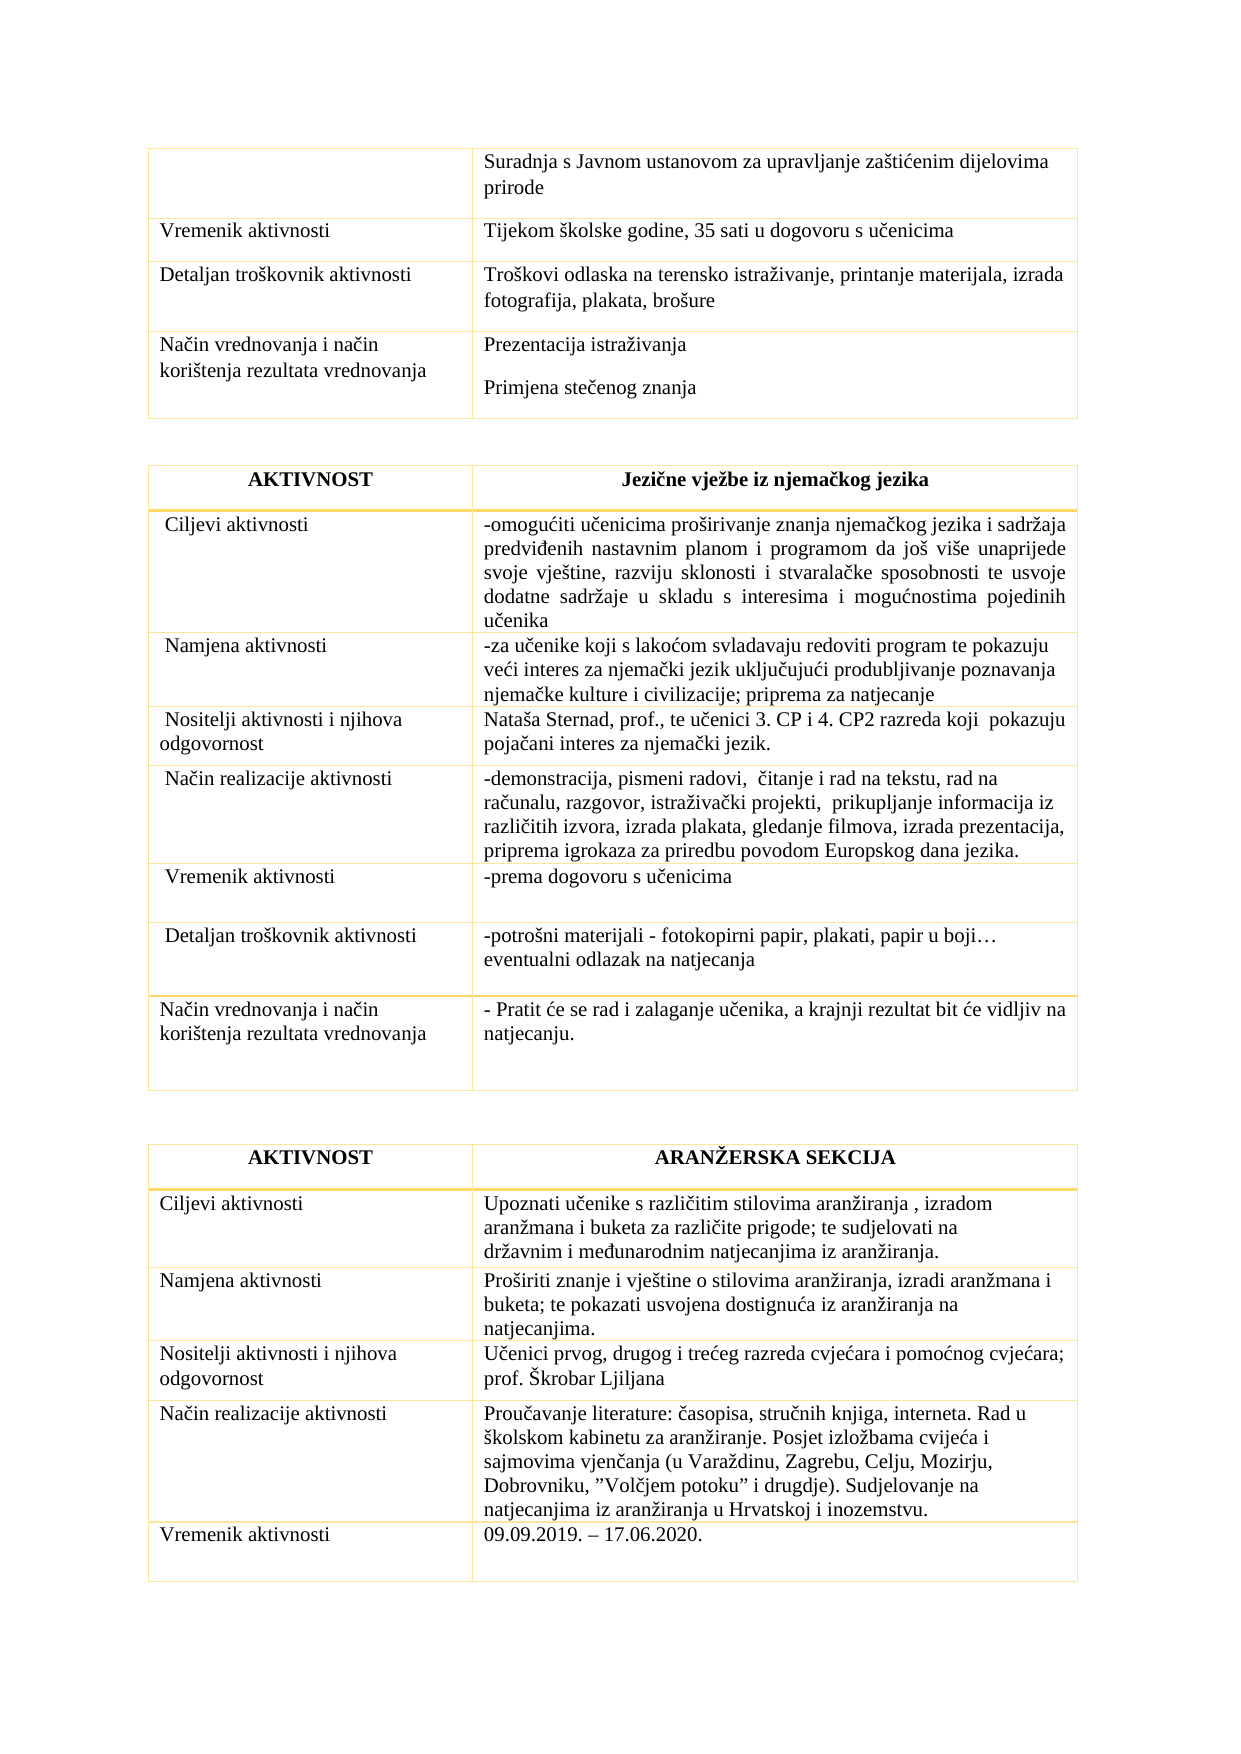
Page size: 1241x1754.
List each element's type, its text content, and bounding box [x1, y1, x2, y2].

table_cell -omogućiti učenicima proširivanje znanja njemačkog jezika i sadržaja predviđenih nastavnim planom i programom da još više unaprijede svoje vještine, razviju sklonosti i stvaralačke sposobnosti te usvoje dodatne sadržaje u skladu s interesima i mogućnostima pojedinih učenika [473, 512, 1077, 632]
table_cell Vremenik aktivnosti [149, 1523, 472, 1581]
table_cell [473, 149, 1077, 217]
table_cell 09.09.2019. – 17.06.2020. [473, 1523, 1077, 1581]
table_cell Nositelji aktivnosti i njihova odgovornost [149, 1341, 472, 1400]
table_cell -za učenike koji s lakoćom svladavaju redoviti program te pokazuju veći interes za njemački jezik uključujući produbljivanje poznavanja njemačke kulture i civilizacije; priprema za natjecanje [473, 633, 1077, 706]
table_cell Način vrednovanja i način korištenja rezultata vrednovanja [149, 332, 472, 417]
table_header AKTIVNOST [149, 466, 472, 509]
table_cell Tijekom školske godine, 35 sati u dogovoru s učenicima [473, 219, 1077, 261]
table_cell - Pratit će se rad i zalaganje učenika, a krajnji rezultat bit će vidljiv na natjecanju. [473, 997, 1077, 1090]
table_cell Učenici prvog, drugog i trećeg razreda cvjećara i pomoćnog cvjećara; prof. Škrobar Ljiljana [473, 1341, 1077, 1400]
table_header ARANŽERSKA SEKCIJA [473, 1145, 1077, 1187]
table_cell -prema dogovoru s učenicima [473, 864, 1077, 922]
table_cell Način realizacije aktivnosti [149, 1401, 472, 1521]
table_cell Način vrednovanja i način korištenja rezultata vrednovanja [149, 997, 472, 1090]
table_cell Vremenik aktivnosti [149, 864, 472, 922]
table_cell Proširiti znanje i vještine o stilovima aranžiranja, izradi aranžmana i buketa; te pokazati usvojena dostignuća iz aranžiranja na natjecanjima. [473, 1268, 1077, 1340]
table_cell Prezentacija istraživanja Primjena stečenog znanja [473, 332, 1077, 417]
table_cell -potrošni materijali - fotokopirni papir, plakati, papir u boji… eventualni odlazak na natjecanja [473, 923, 1077, 995]
table_header AKTIVNOST [149, 1145, 472, 1187]
table_cell Nataša Sternad, prof., te učenici 3. CP i 4. CP2 razreda koji pokazuju pojačani interes za njemački jezik. [473, 707, 1077, 765]
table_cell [149, 149, 472, 217]
table_cell Proučavanje literature: časopisa, stručnih knjiga, interneta. Rad u školskom kabinetu za aranžiranje. Posjet izložbama cvijeća i sajmovima vjenčanja (u Varaždinu, Zagrebu, Celju, Mozirju, Dobrovniku, ”Volčjem potoku” i drugdje). Sudjelovanje na natjecanjima iz aranžiranja u Hrvatskoj i inozemstvu. [473, 1401, 1077, 1521]
table_cell Upoznati učenike s različitim stilovima aranžiranja , izradom aranžmana i buketa za različite prigode; te sudjelovati na državnim i međunarodnim natjecanjima iz aranžiranja. [473, 1191, 1077, 1267]
table_cell Troškovi odlaska na terensko istraživanje, printanje materijala, izrada fotografija, plakata, brošure [473, 262, 1077, 331]
table_cell Ciljevi aktivnosti [149, 1191, 472, 1267]
table_cell Namjena aktivnosti [149, 633, 472, 706]
table_cell Ciljevi aktivnosti [149, 512, 472, 632]
table_cell Detaljan troškovnik aktivnosti [149, 262, 472, 331]
table_cell Nositelji aktivnosti i njihova odgovornost [149, 707, 472, 765]
table_cell Vremenik aktivnosti [149, 219, 472, 261]
table_cell Namjena aktivnosti [149, 1268, 472, 1340]
table_cell Detaljan troškovnik aktivnosti [149, 923, 472, 995]
table_cell -demonstracija, pismeni radovi, čitanje i rad na tekstu, rad na računalu, razgovor, istraživački projekti, prikupljanje informacija iz različitih izvora, izrada plakata, gledanje filmova, izrada prezentacija, priprema igrokaza za priredbu povodom Europskog dana jezika. [473, 766, 1077, 862]
table_header Jezične vježbe iz njemačkog jezika [473, 466, 1077, 509]
table_cell Način realizacije aktivnosti [149, 766, 472, 862]
